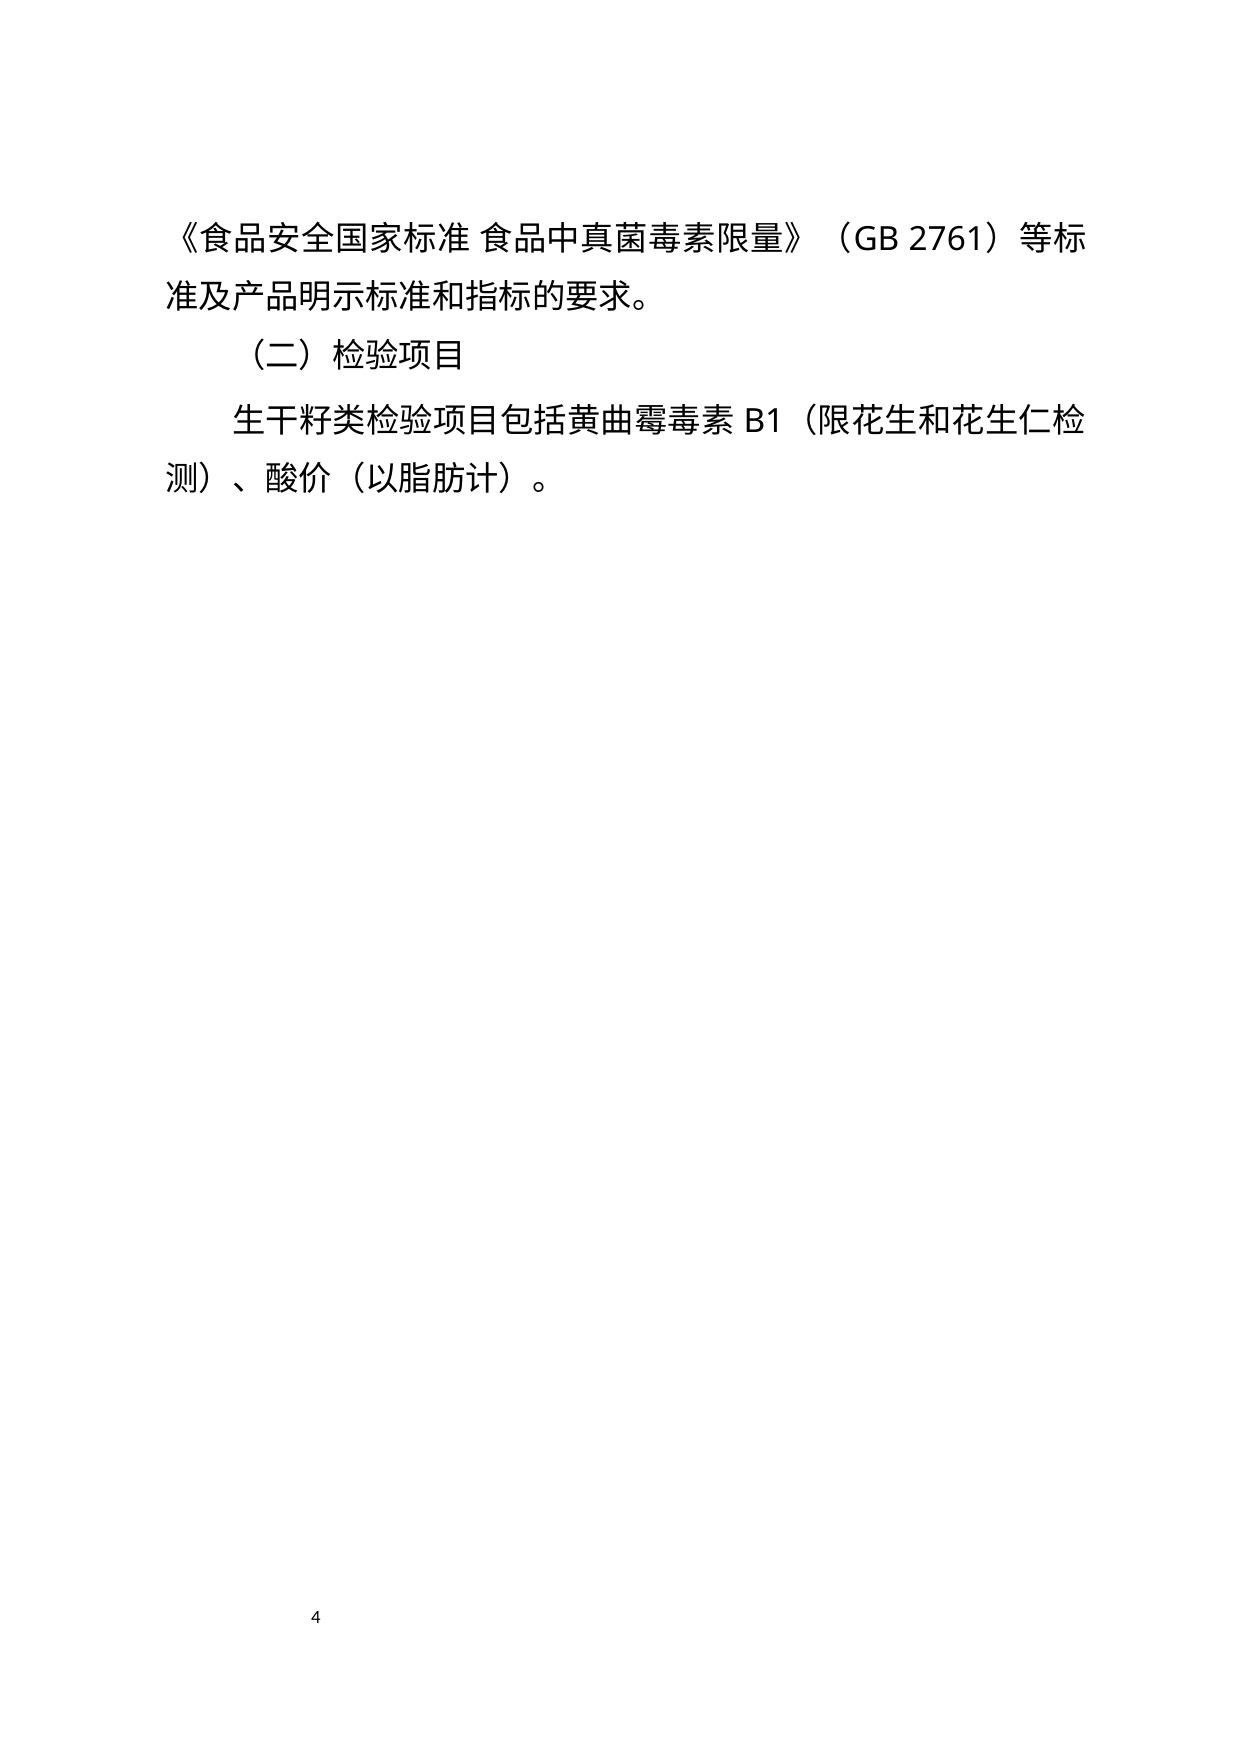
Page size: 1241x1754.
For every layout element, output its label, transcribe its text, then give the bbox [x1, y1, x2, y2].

text 生干籽类检验项目包括黄曲霉毒素B1（限花生和花生仁检测）、酸价（以脂肪计）。 [165, 385, 1087, 502]
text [165, 204, 1087, 320]
text （二）检验项目 [165, 320, 1087, 385]
